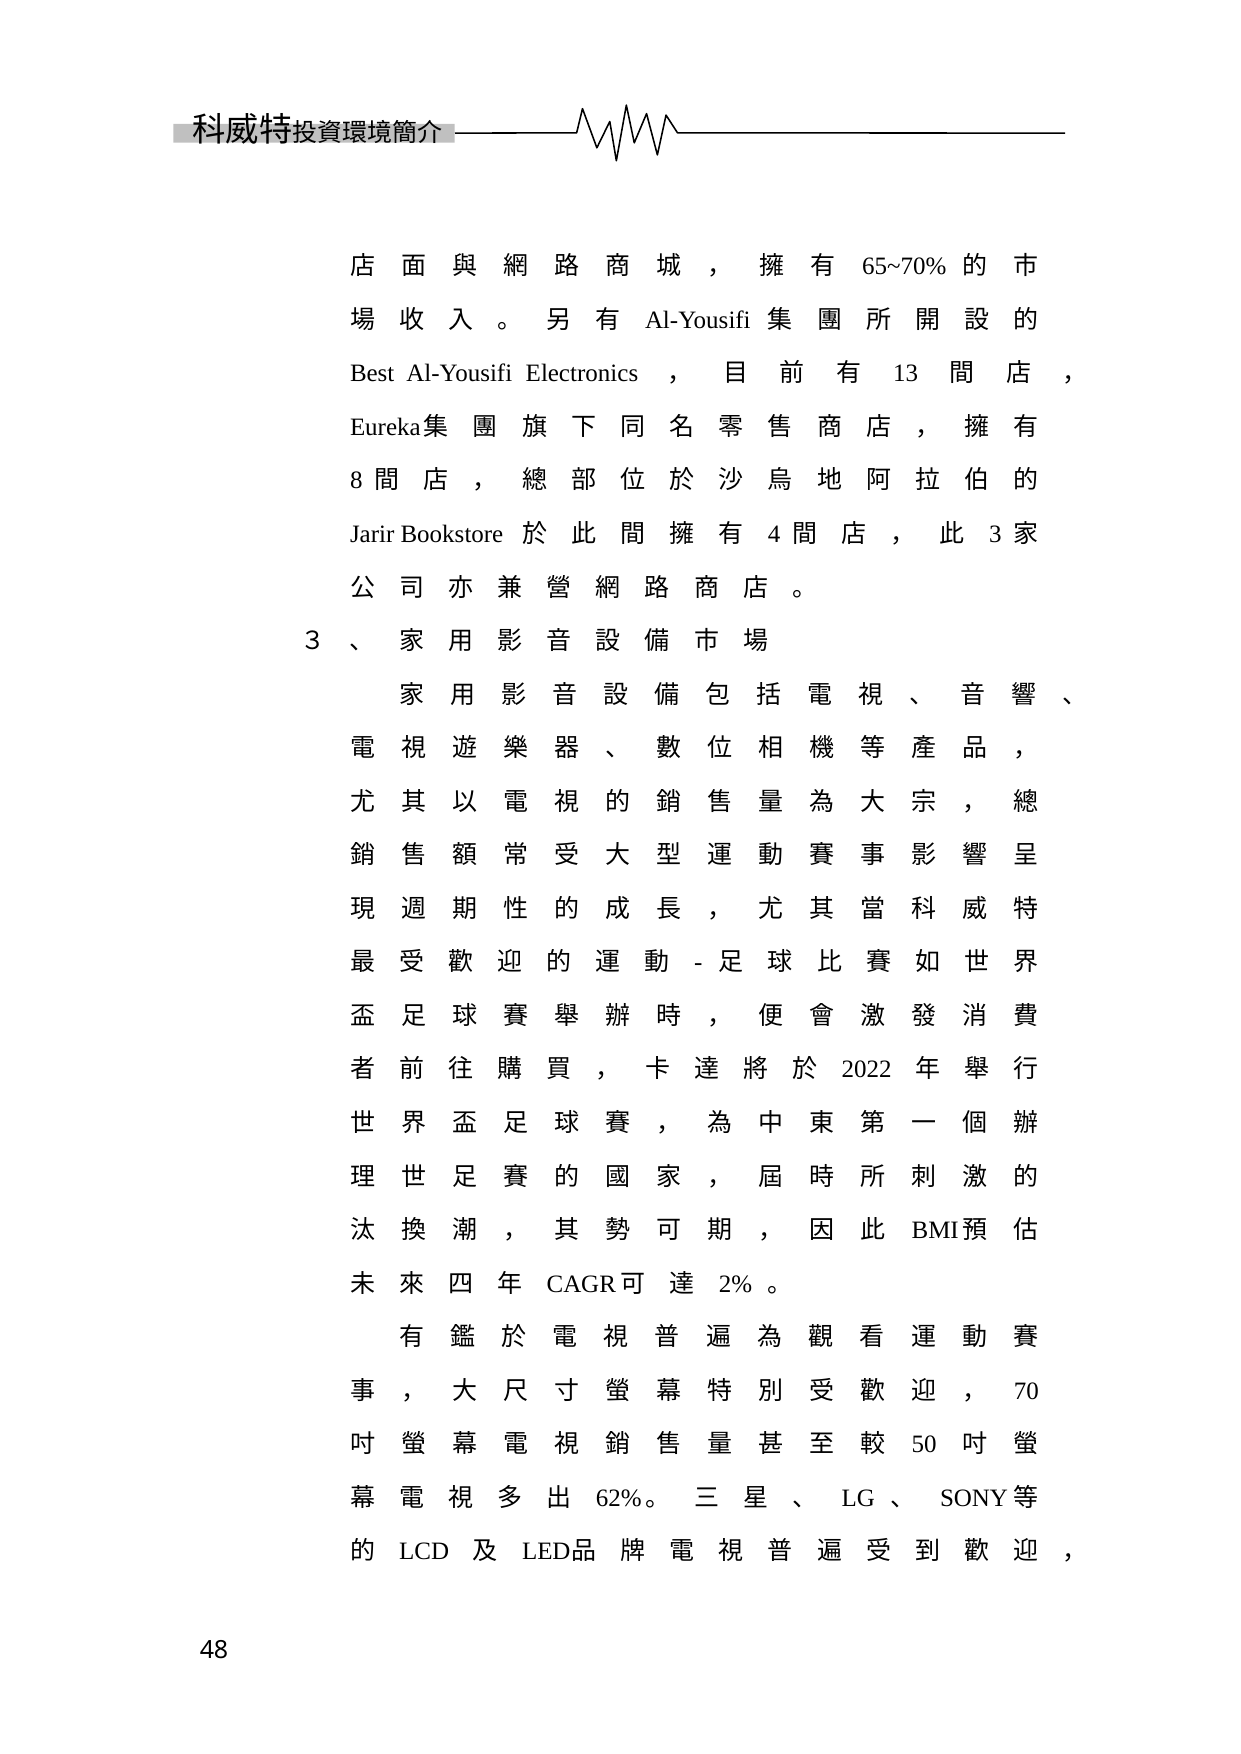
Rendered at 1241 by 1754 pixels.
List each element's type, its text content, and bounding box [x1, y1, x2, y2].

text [325, 1308, 1063, 1576]
text 家用影音設備包括電視、音響、電視遊樂器、數位相機等產品，尤其以電視的銷售量為大宗，總銷售額常受大型運動賽事影響呈現週期性的成長，尤其當科威特最受歡迎的運動-足球比賽如世界盃足球賽舉辦時，便會激發消費者前往購買，卡達將於2022年舉行世界盃足球賽，為中東第一個辦理世足賽的國家，屆時所刺激的汰換潮，其勢可期，因此BMI預估未來四年CAGR可達2%。 [325, 666, 1063, 1308]
text ３、家用影音設備市場 [276, 612, 1063, 666]
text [325, 237, 1063, 612]
